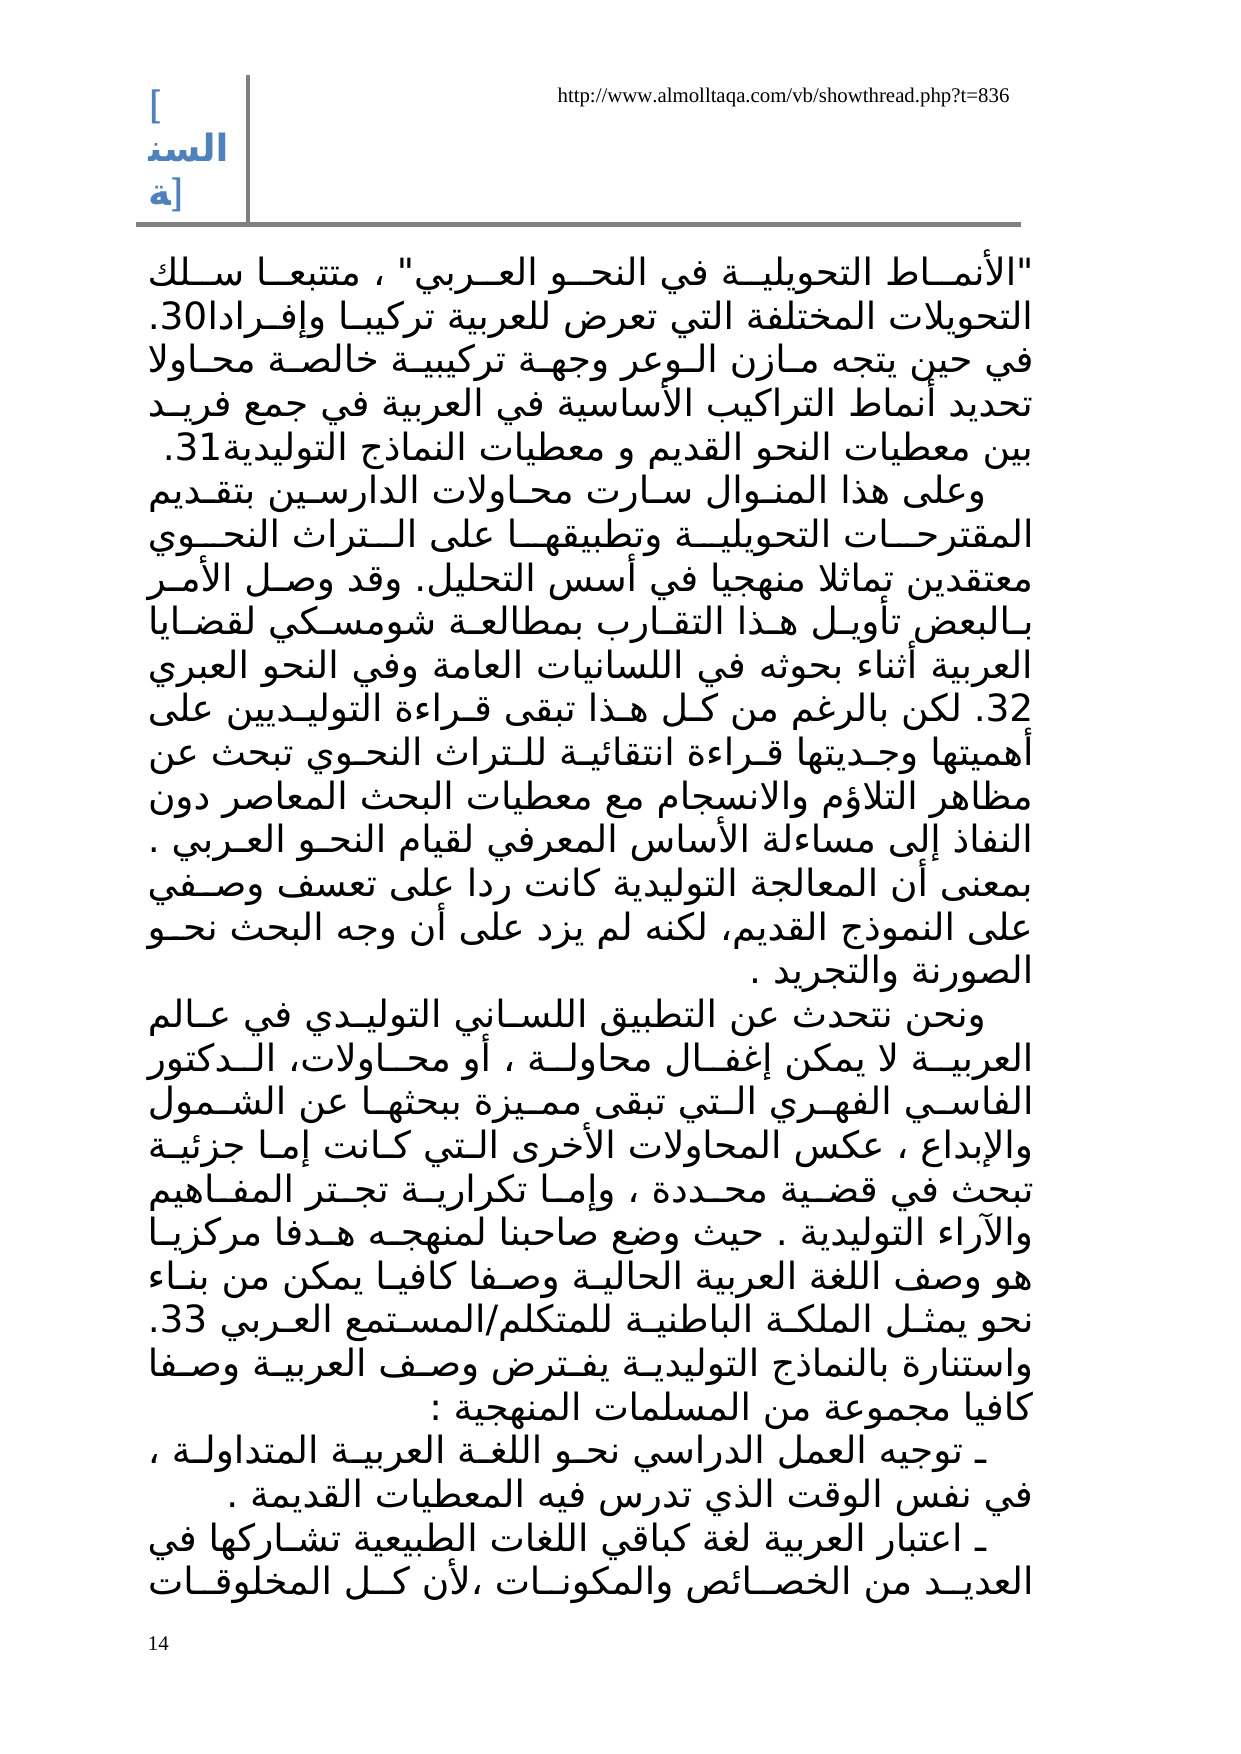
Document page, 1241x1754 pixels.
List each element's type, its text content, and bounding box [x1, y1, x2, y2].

text ونحن نتحدث عن التطبيق اللساني التوليدي في عالم العربية لا يمكن إغفال محاولة ، أو محاولات، الدكتور الفاسي الفهري التي تبقى مميزة ببحثها عن الشمول والإبداع ، عكس المحاولات الأخرى التي كانت إما جزئية تبحث في قضية محددة ، وإما تكرارية تجتر المفاهيم والآراء التوليدية . حيث وضع صاحبنا لمنهجه هدفا مركزيا هو وصف اللغة العربية الحالية وصفا كافيا يمكن من بناء نحو يمثل الملكة الباطنية للمتكلم/المستمع العربي 33. واستنارة بالنماذج التوليدية يفترض وصف العربية وصفا كافيا مجموعة من المسلمات المنهجية : [148, 993, 1033, 1429]
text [148, 1516, 1033, 1604]
text ـ توجيه العمل الدراسي نحو اللغة العربية المتداولة ، في نفس الوقت الذي تدرس فيه المعطيات القديمة . [148, 1429, 1033, 1516]
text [148, 251, 1033, 469]
text وعلى هذا المنوال سارت محاولات الدارسين بتقديم المقترحات التحويلية وتطبيقها على التراث النحوي معتقدين تماثلا منهجيا في أسس التحليل. وقد وصل الأمر بالبعض تأويل هذا التقارب بمطالعة شومسكي لقضايا العربية أثناء بحوثه في اللسانيات العامة وفي النحو العبري 32. لكن بالرغم من كل هذا تبقى قراءة التوليديين على أهميتها وجديتها قراءة انتقائية للتراث النحوي تبحث عن مظاهر التلاؤم والانسجام مع معطيات البحث المعاصر دون النفاذ إلى مساءلة الأساس المعرفي لقيام النحو العربي . بمعنى أن المعالجة التوليدية كانت ردا على تعسف وصفي على النموذج القديم، لكنه لم يزد على أن وجه البحث نحو الصورنة والتجريد . [148, 469, 1033, 993]
